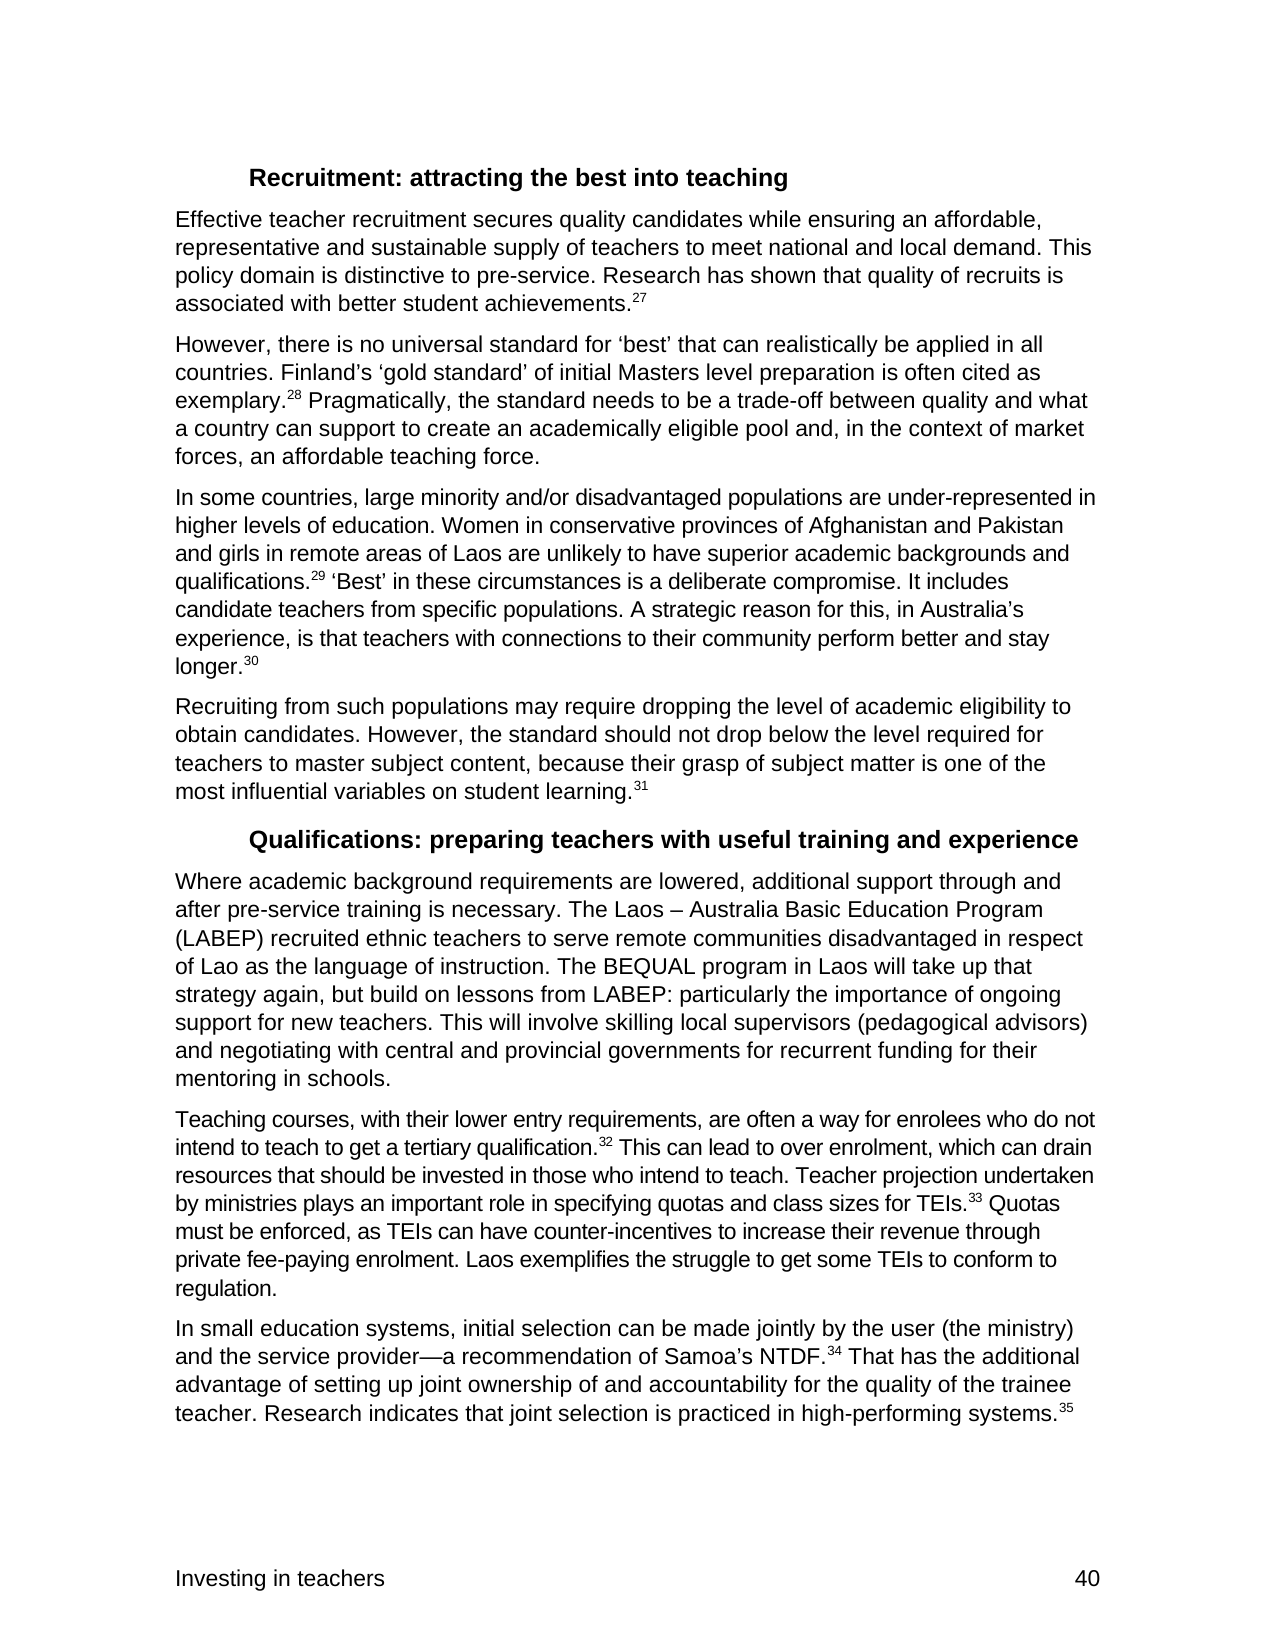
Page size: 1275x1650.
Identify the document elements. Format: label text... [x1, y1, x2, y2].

text However, there is no universal standard for ‘best’ that can realistically be applied in all countries. Finland’s ‘gold standard’ of initial Masters level preparation is often cited as exemplary.28 Pragmatically, the standard needs to be a trade-off between quality and what a country can support to create an academically eligible pool and, in the context of market forces, an affordable teaching force. [175, 329, 1100, 470]
subtitle Qualifications: preparing teachers with useful training and experience [175, 825, 1100, 854]
text In some countries, large minority and/or disadvantaged populations are under-represented in higher levels of education. Women in conservative provinces of Afghanistan and Pakistan and girls in remote areas of Laos are unlikely to have superior academic backgrounds and qualifications.29 ‘Best’ in these circumstances is a deliberate compromise. It includes candidate teachers from specific populations. A strategic reason for this, in Australia’s experience, is that teachers with connections to their community perform better and stay longer.30 [175, 482, 1100, 679]
text Teaching courses, with their lower entry requirements, are often a way for enrolees who do not intend to teach to get a tertiary qualification.32 This can lead to over enrolment, which can drain resources that should be invested in those who intend to teach. Teacher projection undertaken by ministries plays an important role in specifying quotas and class sizes for TEIs.33 Quotas must be enforced, as TEIs can have counter-incentives to increase their revenue through private fee-paying enrolment. Laos exemplifies the struggle to get some TEIs to conform to regulation. [175, 1104, 1100, 1301]
subtitle Recruitment: attracting the best into teaching [175, 162, 1100, 192]
text Effective teacher recruitment secures quality candidates while ensuring an affordable, representative and sustainable supply of teachers to meet national and local demand. This policy domain is distinctive to pre-service. Research has shown that quality of recruits is associated with better student achievements.27 [175, 204, 1100, 317]
text Recruiting from such populations may require dropping the level of academic eligibility to obtain candidates. However, the standard should not drop below the level required for teachers to master subject content, because their grasp of subject matter is one of the most influential variables on student learning.31 [175, 692, 1100, 804]
text In small education systems, initial selection can be made jointly by the user (the ministry) and the service provider—a recommendation of Samoa’s NTDF.34 That has the additional advantage of setting up joint ownership of and accountability for the quality of the trainee teacher. Research indicates that joint selection is practiced in high-performing systems.35 [175, 1313, 1100, 1426]
text Where academic background requirements are lowered, additional support through and after pre-service training is necessary. The Laos – Australia Basic Education Program (LABEP) recruited ethnic teachers to serve remote communities disadvantaged in respect of Lao as the language of instruction. The BEQUAL program in Laos will take up that strategy again, but build on lessons from LABEP: particularly the importance of ongoing support for new teachers. This will involve skilling local supervisors (pedagogical advisors) and negotiating with central and provincial governments for recurrent funding for their mentoring in schools. [175, 867, 1100, 1092]
